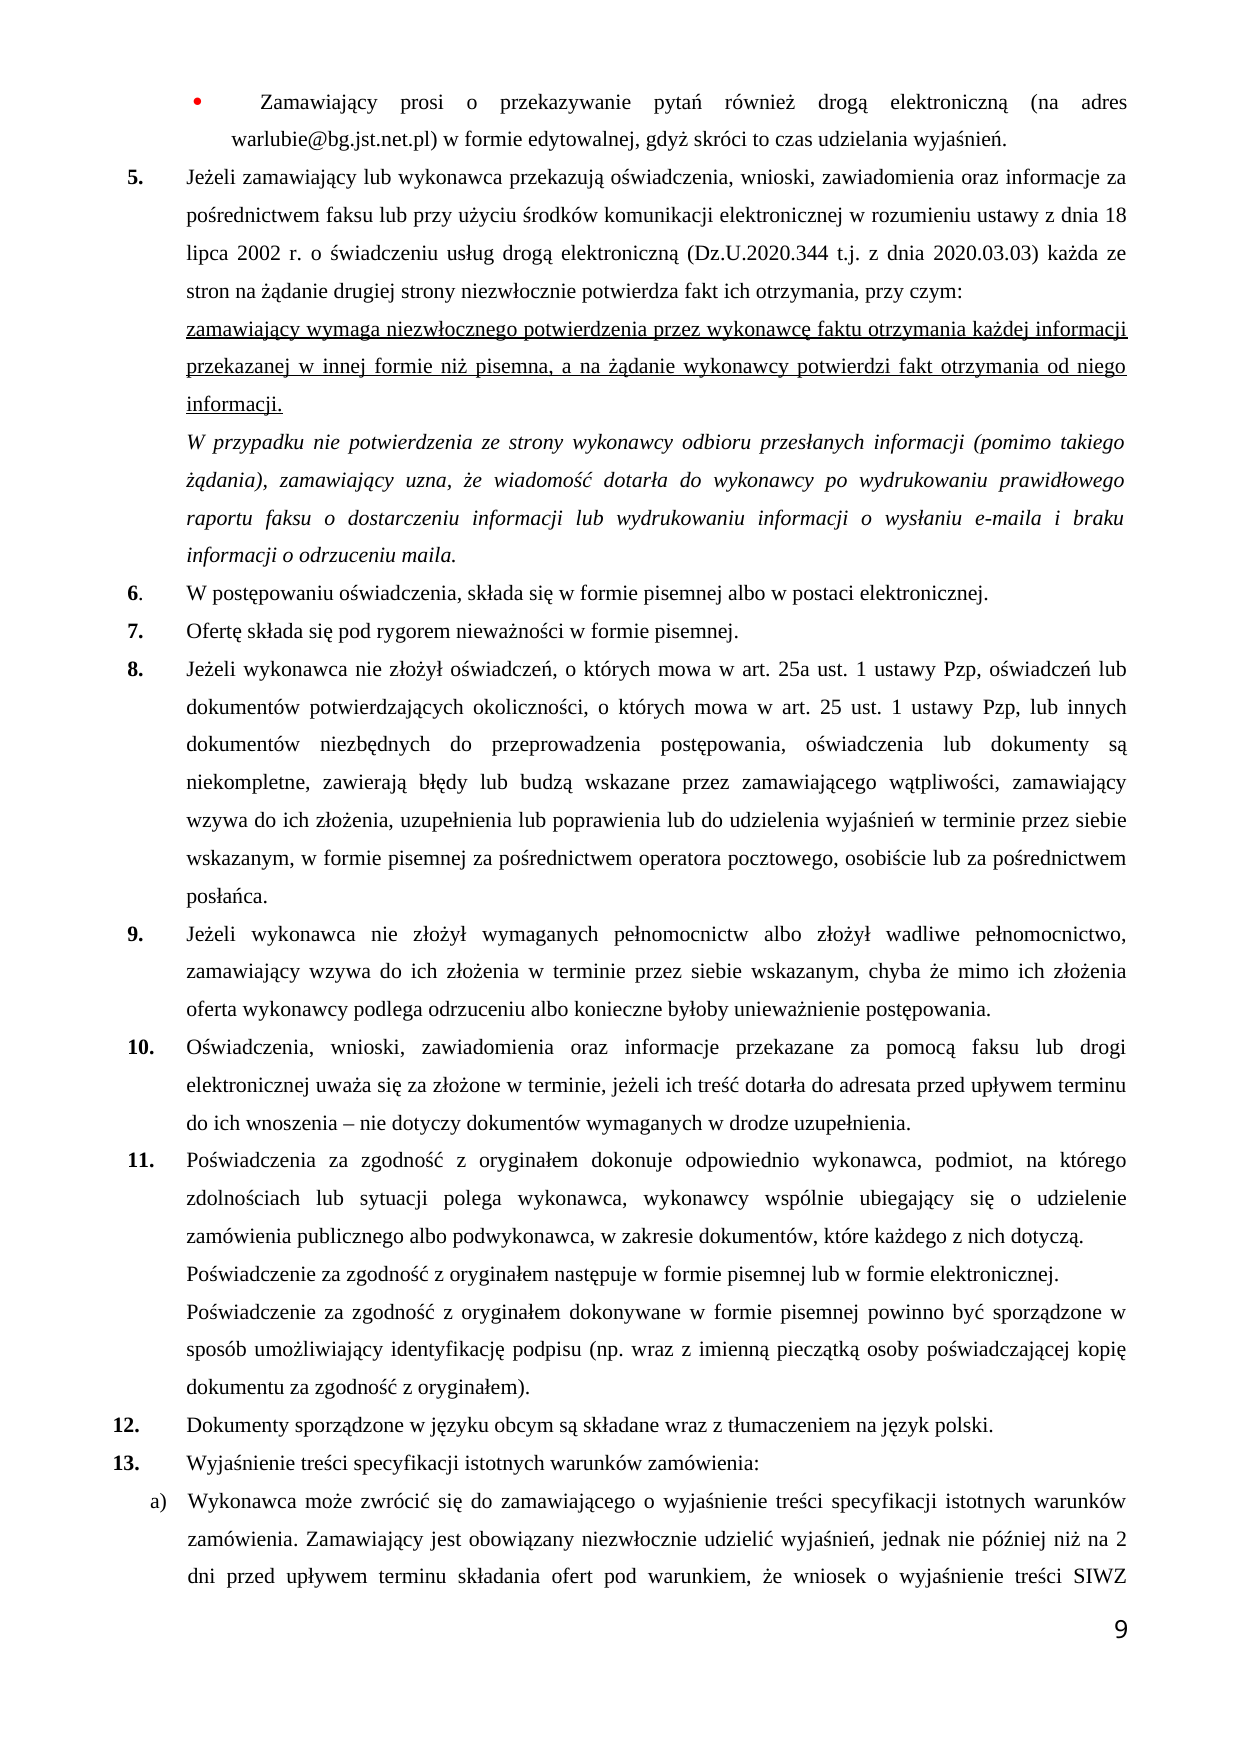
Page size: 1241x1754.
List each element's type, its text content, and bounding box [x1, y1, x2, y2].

text zamawiający wymaga niezwłocznego potwierdzenia przez wykonawcę faktu otrzymania każdej informacji przekazanej w innej formie niż pisemna, a na żądanie wykonawcy potwierdzi fakt otrzymania od niego informacji. [127, 316, 1128, 416]
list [150, 1488, 1128, 1588]
text 7. Ofertę składa się pod rygorem nieważności w formie pisemnej. [127, 618, 1128, 643]
text Poświadczenie za zgodność z oryginałem dokonywane w formie pisemnej powinno być sporządzone w sposób umożliwiający identyfikację podpisu (np. wraz z imienną pieczątką osoby poświadczającej kopię dokumentu za zgodność z oryginałem). [127, 1299, 1128, 1399]
text 10. Oświadczenia, wnioski, zawiadomienia oraz informacje przekazane za pomocą faksu lub drogi elektronicznej uważa się za złożone w terminie, jeżeli ich treść dotarła do adresata przed upływem terminu do ich wnoszenia – nie dotyczy dokumentów wymaganych w drodze uzupełnienia. [127, 1034, 1128, 1135]
text 8. Jeżeli wykonawca nie złożył oświadczeń, o których mowa w art. 25a ust. 1 ustawy Pzp, oświadczeń lub dokumentów potwierdzających okoliczności, o których mowa w art. 25 ust. 1 ustawy Pzp, lub innych dokumentów niezbędnych do przeprowadzenia postępowania, oświadczenia lub dokumenty są niekompletne, zawierają błędy lub budzą wskazane przez zamawiającego wątpliwości, zamawiający wzywa do ich złożenia, uzupełnienia lub poprawienia lub do udzielenia wyjaśnień w terminie przez siebie wskazanym, w formie pisemnej za pośrednictwem operatora pocztowego, osobiście lub za pośrednictwem posłańca. [127, 656, 1128, 908]
text 6. W postępowaniu oświadczenia, składa się w formie pisemnej albo w postaci elektronicznej. [127, 580, 1128, 605]
list Zamawiający prosi o przekazywanie pytań również drogą elektroniczną (na adres warlubie@bg.jst.net.pl) w formie edytowalnej, gdyż skróci to czas udzielania wyjaśnień. [193, 89, 1128, 152]
text 12. Dokumenty sporządzone w języku obcym są składane wraz z tłumaczeniem na język polski. [112, 1412, 1128, 1437]
text Poświadczenie za zgodność z oryginałem następuje w formie pisemnej lub w formie elektronicznej. [127, 1261, 1128, 1286]
text 5. Jeżeli zamawiający lub wykonawca przekazują oświadczenia, wnioski, zawiadomienia oraz informacje za pośrednictwem faksu lub przy użyciu środków komunikacji elektronicznej w rozumieniu ustawy z dnia 18 lipca 2002 r. o świadczeniu usług drogą elektroniczną (Dz.U.2020.344 t.j. z dnia 2020.03.03) każda ze stron na żądanie drugiej strony niezwłocznie potwierdza fakt ich otrzymania, przy czym: [127, 164, 1128, 303]
text 13. Wyjaśnienie treści specyfikacji istotnych warunków zamówienia: [112, 1450, 1128, 1475]
text 11. Poświadczenia za zgodność z oryginałem dokonuje odpowiednio wykonawca, podmiot, na którego zdolnościach lub sytuacji polega wykonawca, wykonawcy wspólnie ubiegający się o udzielenie zamówienia publicznego albo podwykonawca, w zakresie dokumentów, które każdego z nich dotyczą. [127, 1147, 1128, 1248]
text W przypadku nie potwierdzenia ze strony wykonawcy odbioru przesłanych informacji (pomimo takiego żądania), zamawiający uzna, że wiadomość dotarła do wykonawcy po wydrukowaniu prawidłowego raportu faksu o dostarczeniu informacji lub wydrukowaniu informacji o wysłaniu e-maila i braku informacji o odrzuceniu maila. [127, 429, 1128, 568]
text 9. Jeżeli wykonawca nie złożył wymaganych pełnomocnictw albo złożył wadliwe pełnomocnictwo, zamawiający wzywa do ich złożenia w terminie przez siebie wskazanym, chyba że mimo ich złożenia oferta wykonawcy podlega odrzuceniu albo konieczne byłoby unieważnienie postępowania. [127, 921, 1128, 1021]
